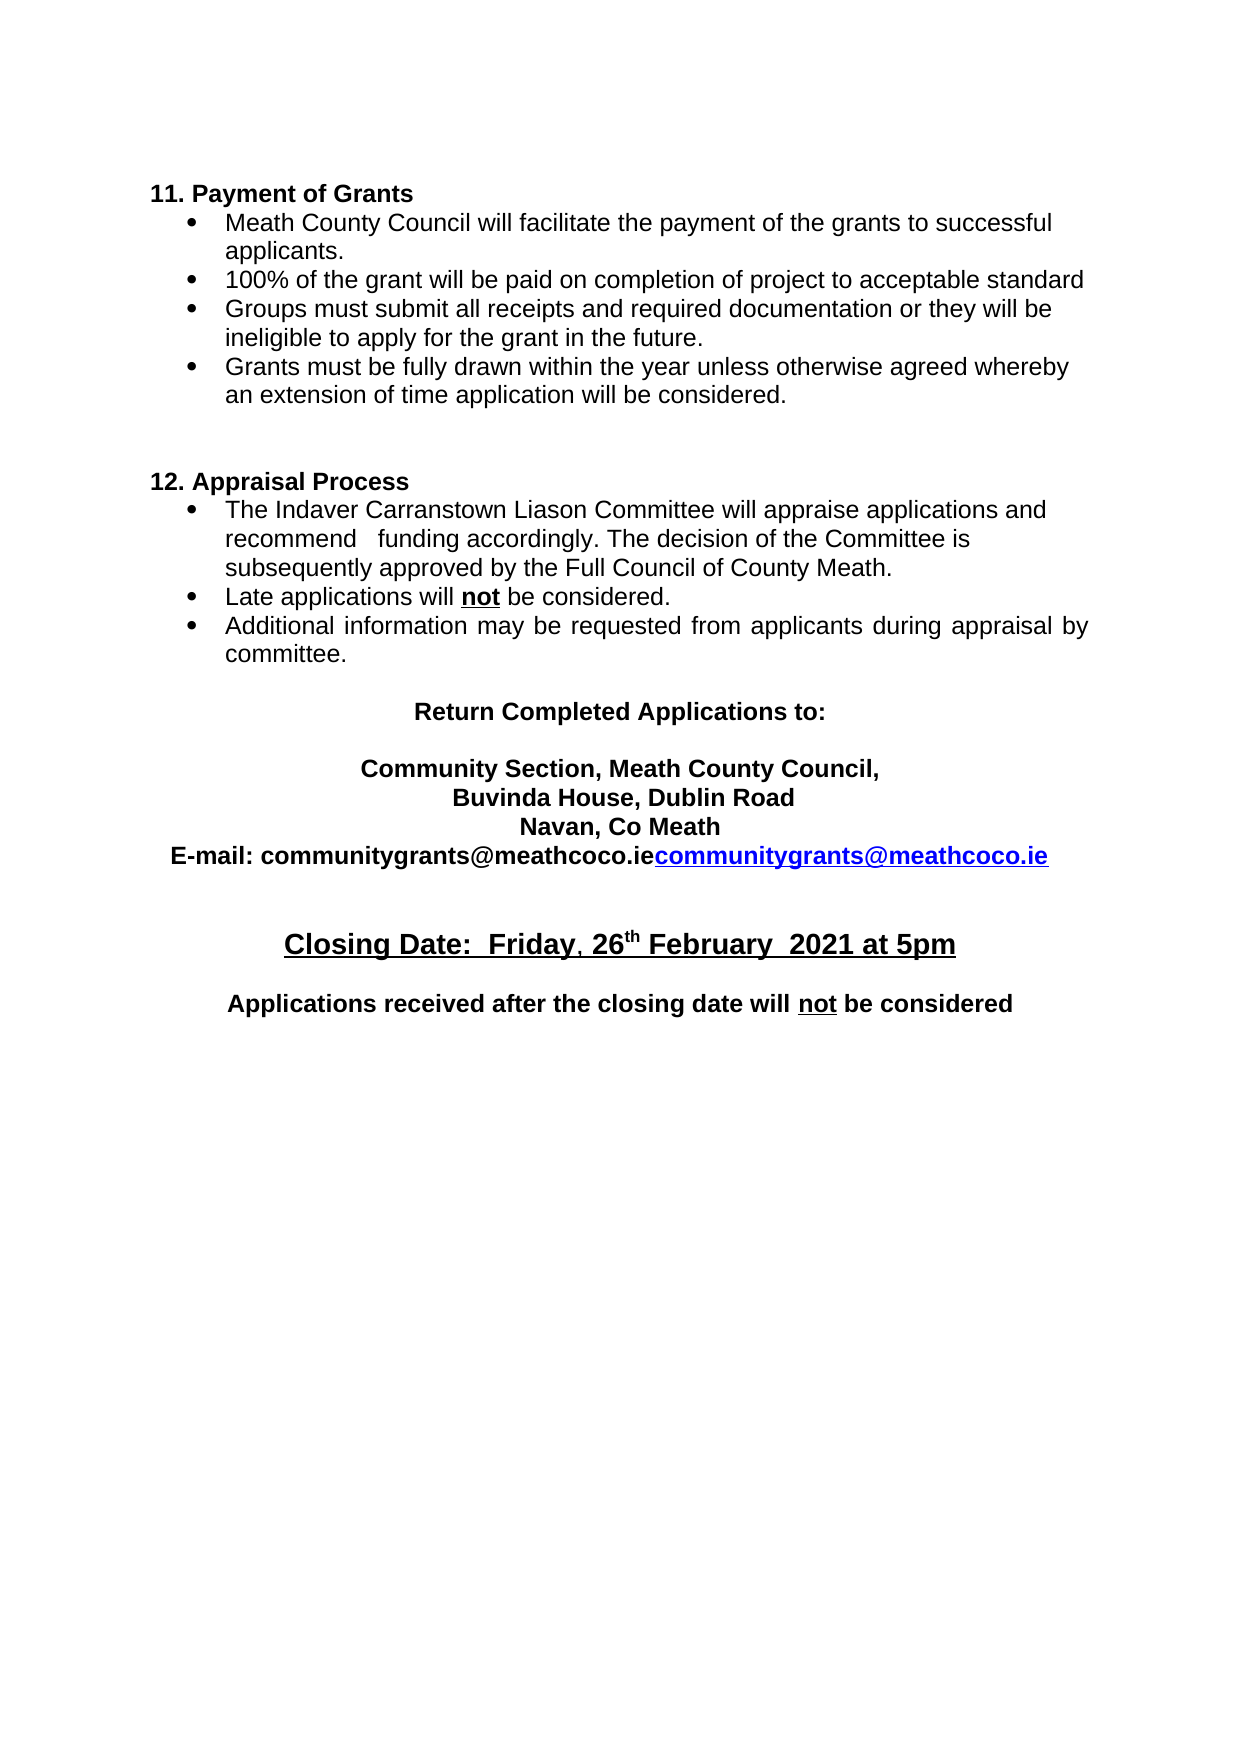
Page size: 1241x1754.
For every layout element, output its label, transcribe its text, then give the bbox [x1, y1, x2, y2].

subtitle 12. Appraisal Process [150, 467, 1090, 495]
text Community Section, Meath County Council, [150, 754, 1090, 783]
text E-mail: communitygrants@meathcoco.iecommunitygrants@meathcoco.ie [150, 841, 1090, 869]
list Late applications will not be considered. [187, 582, 1090, 611]
list The Indaver Carranstown Liason Committee will appraise applications and recommend funding accordingly. The decision of the Committee is subsequently approved by the Full Council of County Meath. [187, 495, 1090, 582]
list 100% of the grant will be paid on completion of project to acceptable standard [187, 265, 1090, 294]
text Buvinda House, Dublin Road [150, 783, 1090, 812]
text Return Completed Applications to: [150, 697, 1090, 726]
list Additional information may be requested from applicants during appraisal by committee. [187, 611, 1090, 668]
subtitle 11. Payment of Grants [150, 179, 1090, 207]
list Groups must submit all receipts and required documentation or they will be ineligible to apply for the grant in the future. [187, 294, 1090, 352]
list Grants must be fully drawn within the year unless otherwise agreed whereby an extension of time application will be considered. [187, 352, 1090, 409]
text Navan, Co Meath [150, 812, 1090, 841]
text Closing Date: Friday, 26th February 2021 at 5pm [150, 927, 1090, 961]
text Applications received after the closing date will not be considered [150, 989, 1090, 1018]
list Meath County Council will facilitate the payment of the grants to successful applicants. [187, 207, 1090, 265]
